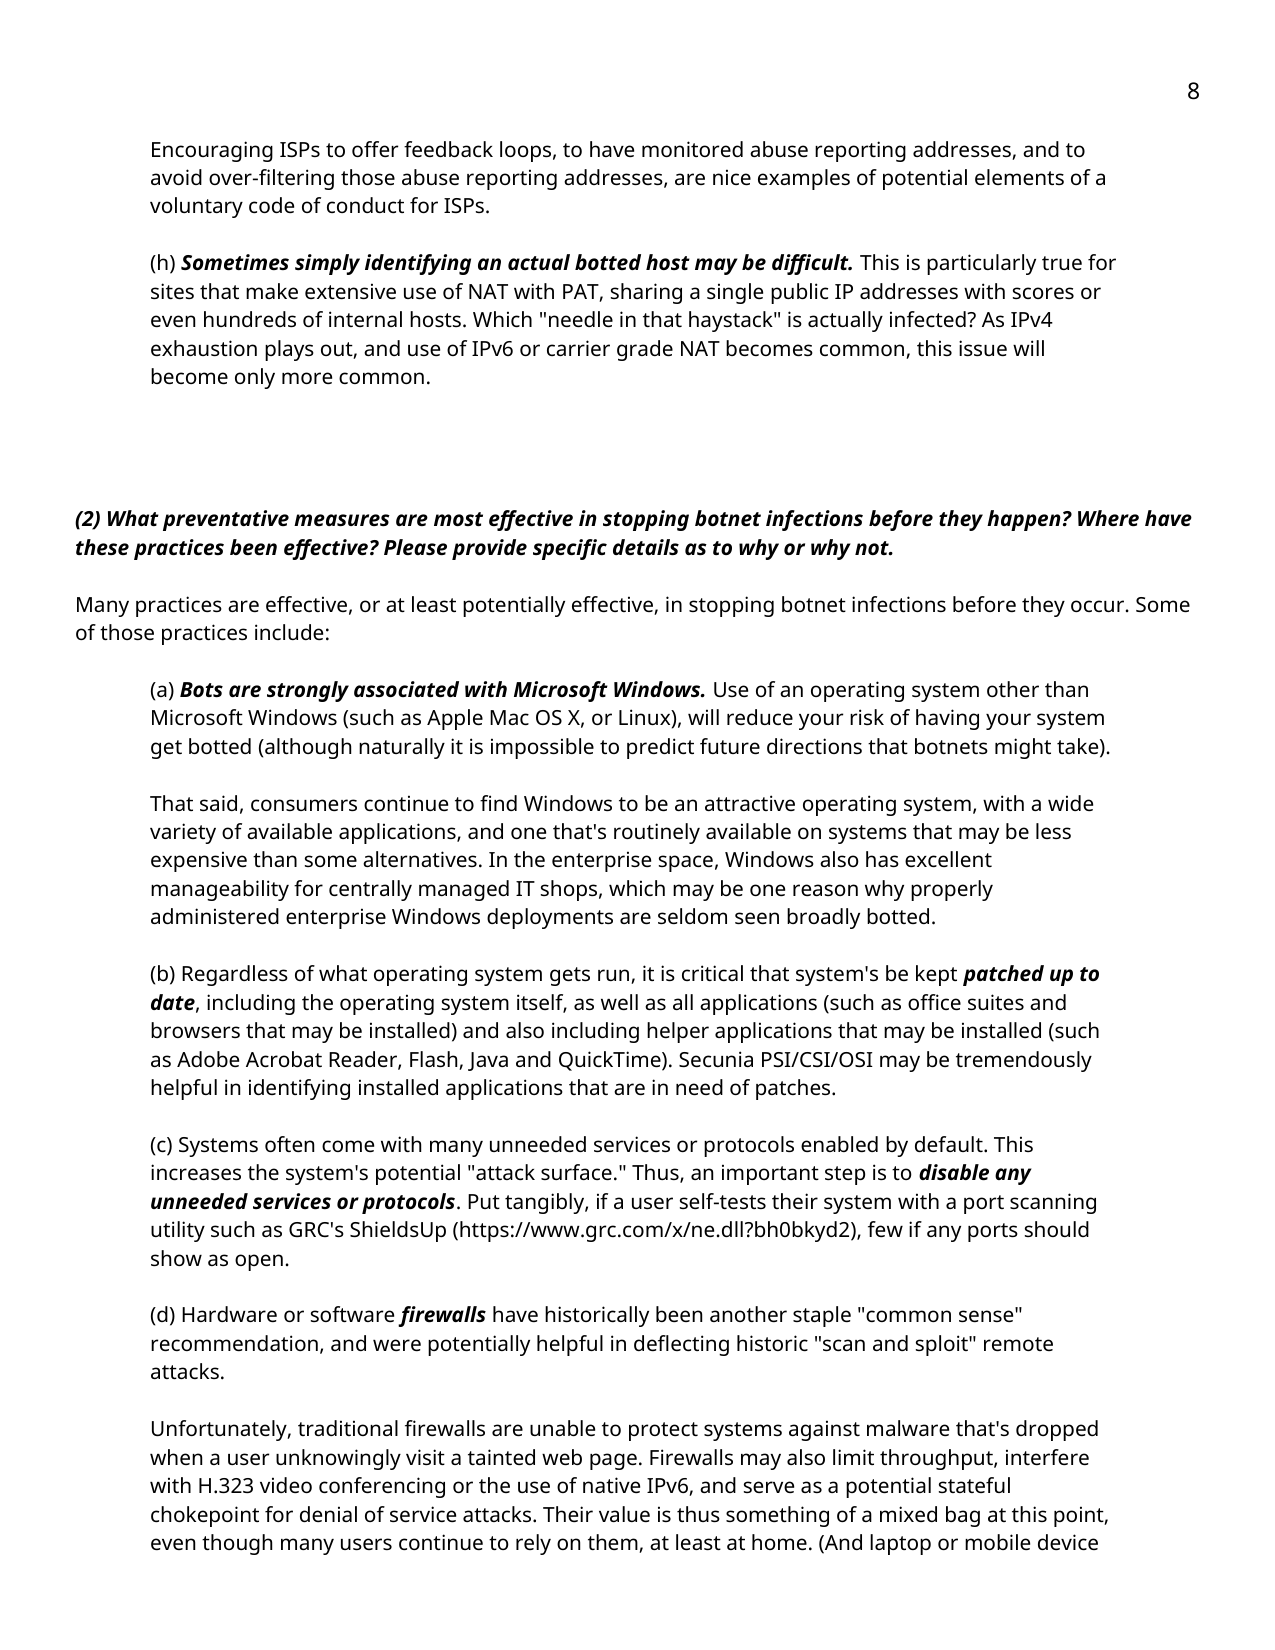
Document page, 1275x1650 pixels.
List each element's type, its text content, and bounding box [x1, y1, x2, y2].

text Many practices are effective, or at least potentially effective, in stopping botnet infections before they occur. Some of those practices include: [75, 590, 1200, 647]
text (a) Bots are strongly associated with Microsoft Windows. Use of an operating system other than Microsoft Windows (such as Apple Mac OS X, or Linux), will reduce your risk of having your system get botted (although naturally it is impossible to predict future directions that botnets might take). [150, 675, 1125, 760]
text That said, consumers continue to find Windows to be an attractive operating system, with a wide variety of available applications, and one that's routinely available on systems that may be less expensive than some alternatives. In the enterprise space, Windows also has excellent manageability for centrally managed IT shops, which may be one reason why properly administered enterprise Windows deployments are seldom seen broadly botted. [150, 789, 1125, 931]
text (b) Regardless of what operating system gets run, it is critical that system's be kept patched up to date, including the operating system itself, as well as all applications (such as office suites and browsers that may be installed) and also including helper applications that may be installed (such as Adobe Acrobat Reader, Flash, Java and QuickTime). Secunia PSI/CSI/OSI may be tremendously helpful in identifying installed applications that are in need of patches. [150, 959, 1125, 1102]
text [150, 106, 1125, 220]
text (c) Systems often come with many unneeded services or protocols enabled by default. This increases the system's potential "attack surface." Thus, an important step is to disable any unneeded services or protocols. Put tangibly, if a user self-tests their system with a port scanning utility such as GRC's ShieldsUp (https://www.grc.com/x/ne.dll?bh0bkyd2), few if any ports should show as open. [150, 1130, 1125, 1272]
text (2) What preventative measures are most effective in stopping botnet infections before they happen? Where have these practices been effective? Please provide specific details as to why or why not. [75, 504, 1200, 561]
text (d) Hardware or software firewalls have historically been another staple "common sense" recommendation, and were potentially helpful in deflecting historic "scan and sploit" remote attacks. [150, 1301, 1125, 1386]
text (h) Sometimes simply identifying an actual botted host may be difficult. This is particularly true for sites that make extensive use of NAT with PAT, sharing a single public IP addresses with scores or even hundreds of internal hosts. Which "needle in that haystack" is actually infected? As IPv4 exhaustion plays out, and use of IPv6 or carrier grade NAT becomes common, this issue will become only more common. [150, 248, 1125, 391]
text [150, 1414, 1125, 1557]
